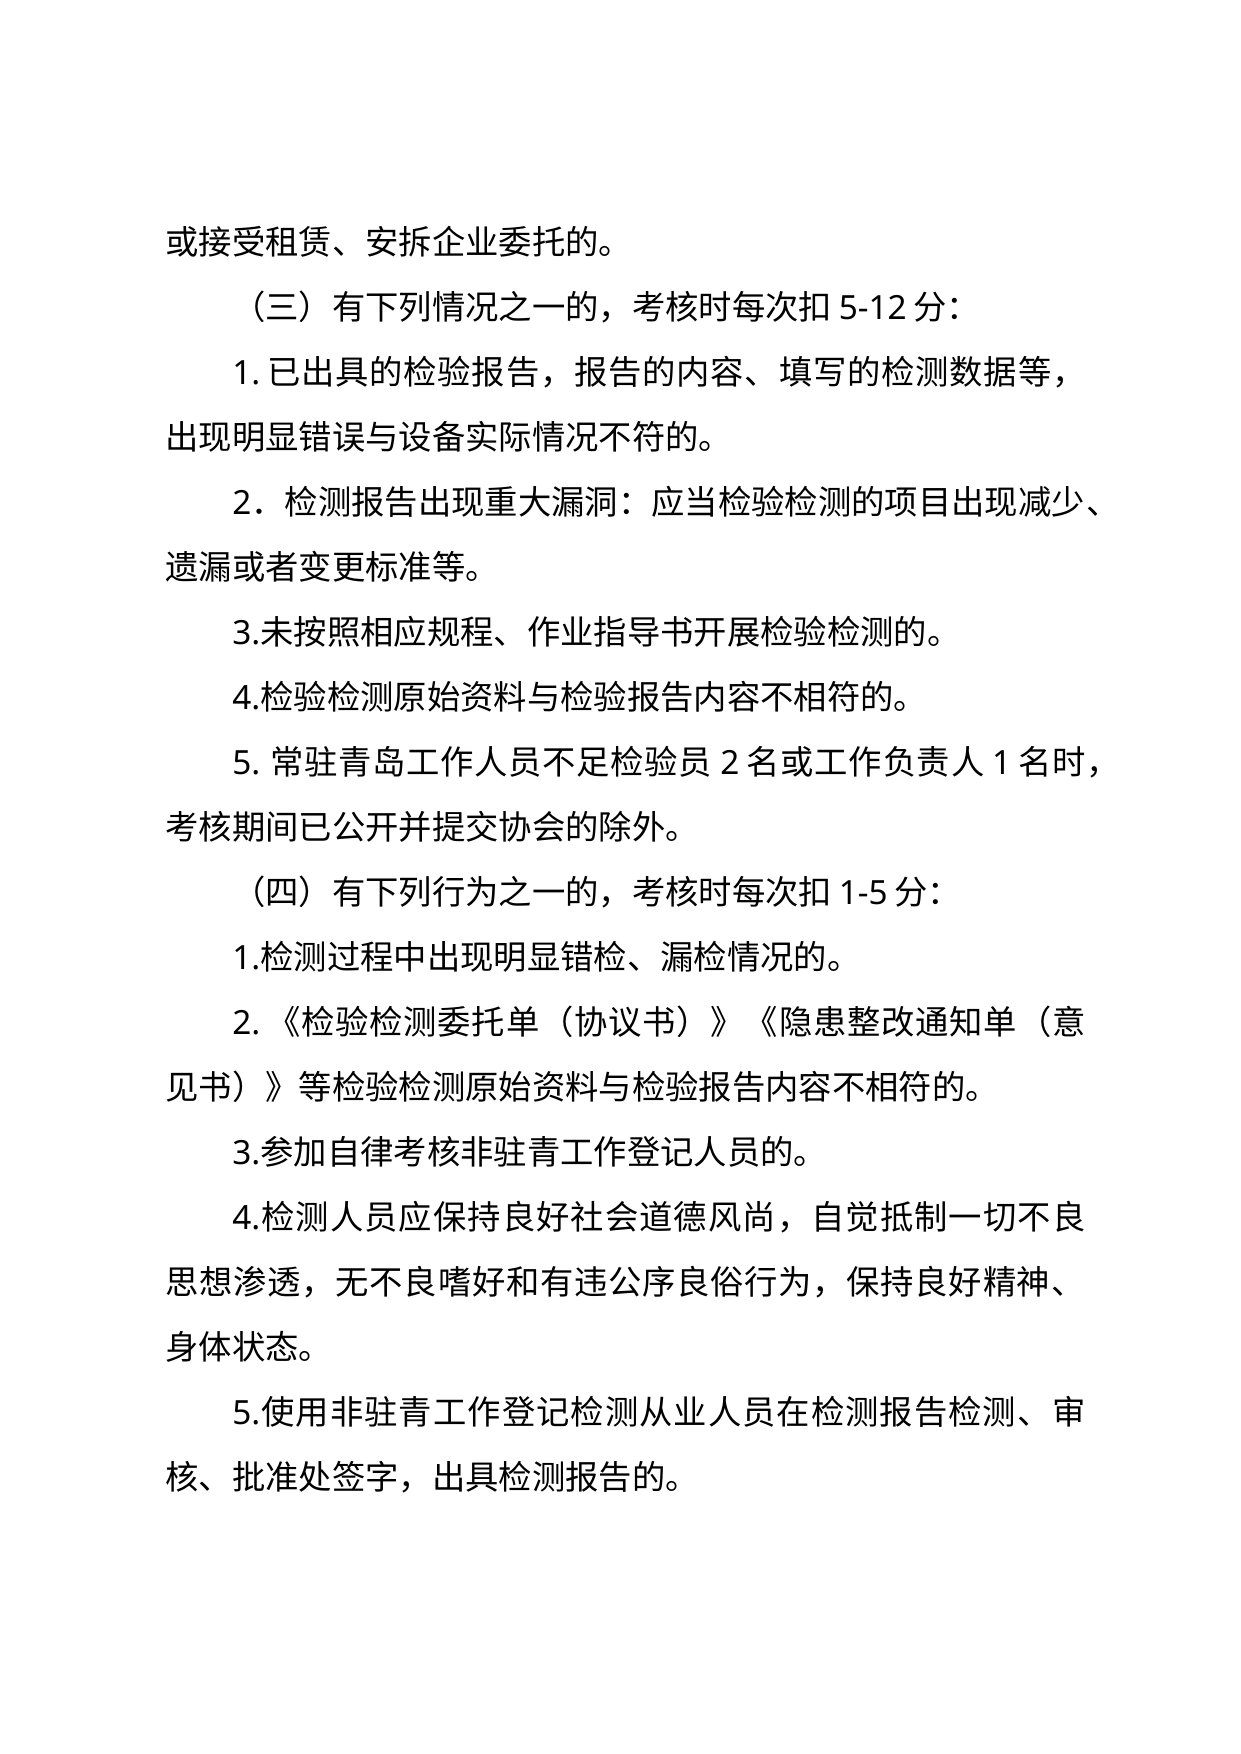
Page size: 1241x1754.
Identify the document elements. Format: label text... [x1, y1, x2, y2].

text 4.检验检测原始资料与检验报告内容不相符的。 [165, 663, 1087, 728]
text 3.未按照相应规程、作业指导书开展检验检测的。 [165, 598, 1087, 663]
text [165, 208, 1087, 273]
text 4.检测人员应保持良好社会道德风尚，自觉抵制一切不良思想渗透，无不良嗜好和有违公序良俗行为，保持良好精神、身体状态。 [165, 1183, 1087, 1378]
text （三）有下列情况之一的，考核时每次扣5-12分： [165, 273, 1087, 338]
text 5.使用非驻青工作登记检测从业人员在检测报告检测、审核、批准处签字，出具检测报告的。 [165, 1378, 1087, 1508]
text 2. 《检验检测委托单（协议书）》《隐患整改通知单（意见书）》等检验检测原始资料与检验报告内容不相符的。 [165, 988, 1087, 1118]
text 1. 已出具的检验报告，报告的内容、填写的检测数据等，出现明显错误与设备实际情况不符的。 [165, 338, 1087, 468]
text 1.检测过程中出现明显错检、漏检情况的。 [165, 923, 1087, 988]
text 2．检测报告出现重大漏洞：应当检验检测的项目出现减少、遗漏或者变更标准等。 [165, 468, 1087, 598]
text （四）有下列行为之一的，考核时每次扣1-5分： [165, 858, 1087, 923]
text 3.参加自律考核非驻青工作登记人员的。 [165, 1118, 1087, 1183]
text 5. 常驻青岛工作人员不足检验员2名或工作负责人1名时，考核期间已公开并提交协会的除外。 [165, 728, 1087, 858]
